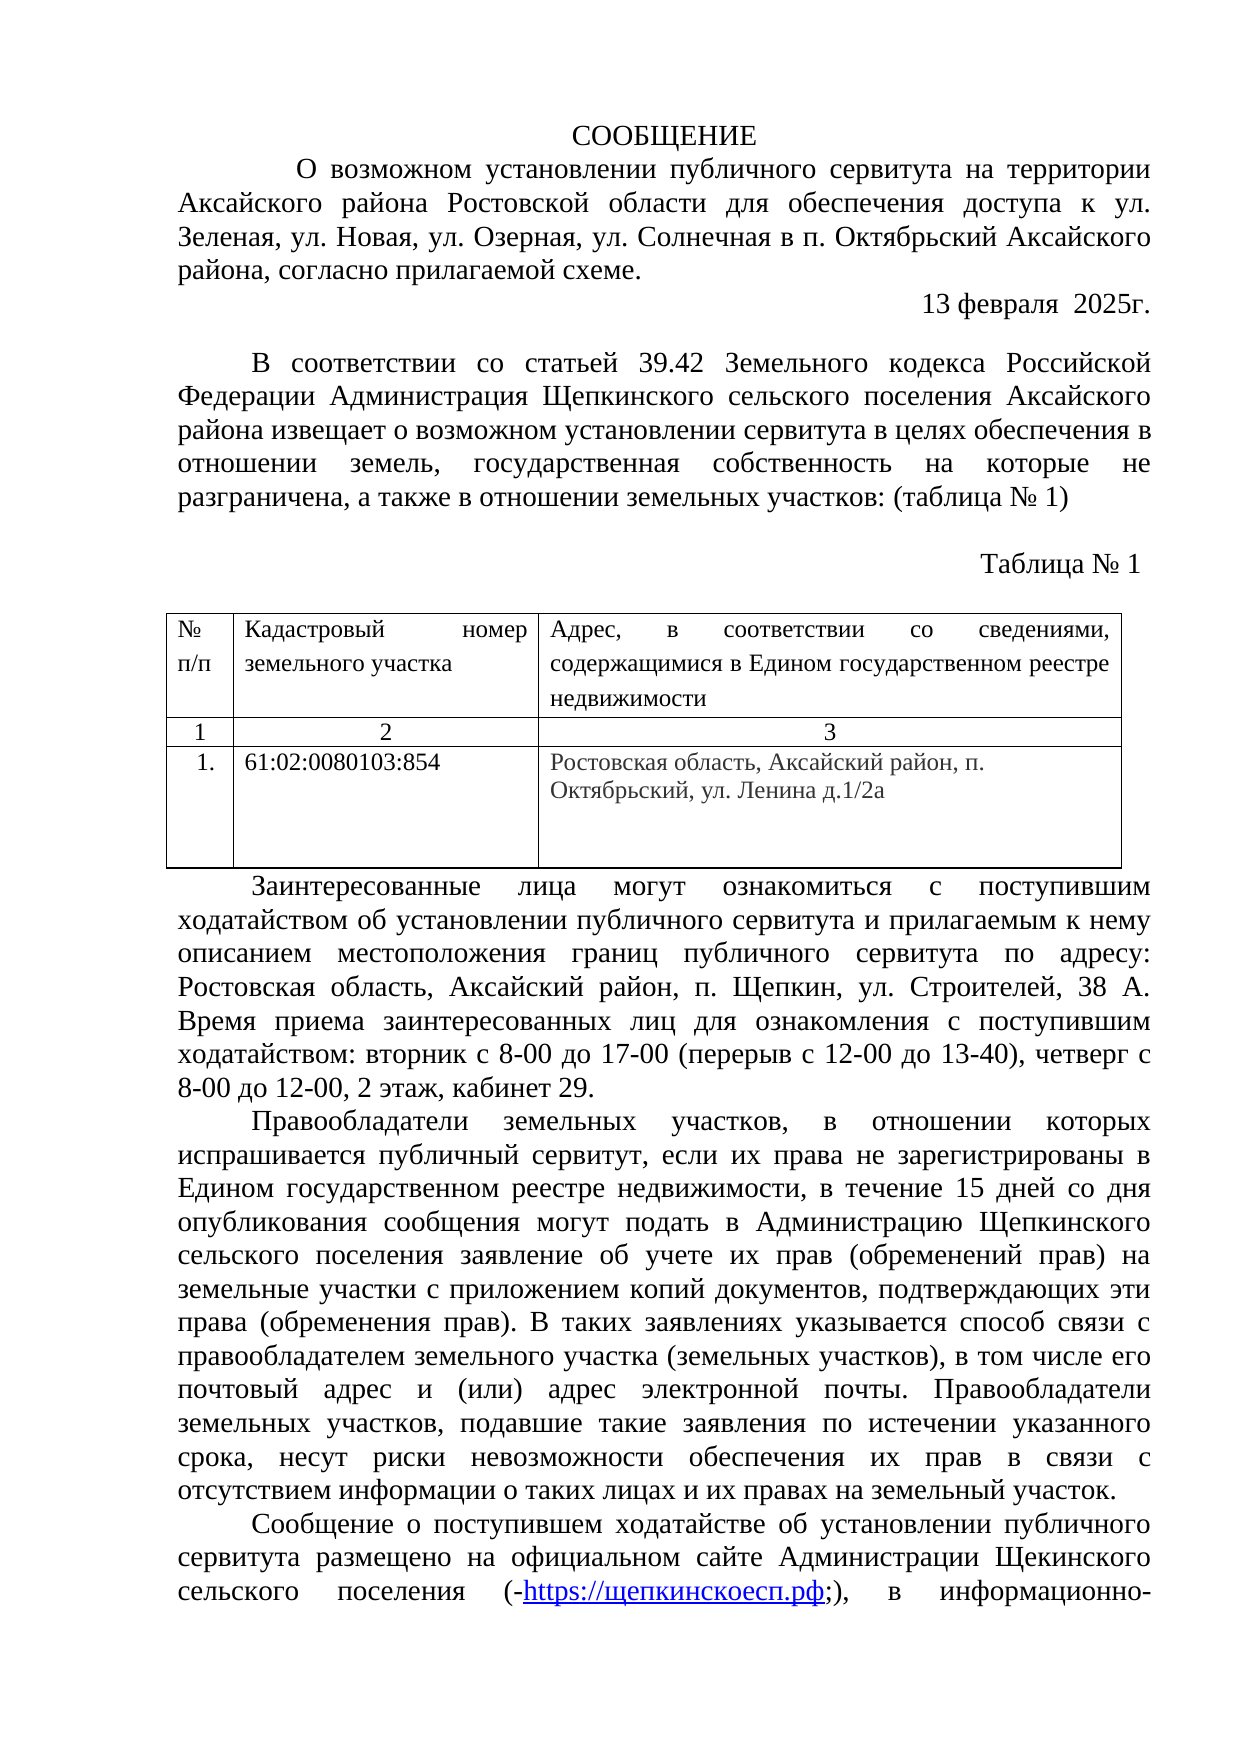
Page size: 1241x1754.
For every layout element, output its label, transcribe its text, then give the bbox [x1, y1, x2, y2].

table_cell 1. [167, 747, 233, 867]
table_cell 3 [539, 718, 1121, 746]
table_cell 2 [234, 718, 538, 746]
table_cell Ростовская область, Аксайский район, п. Октябрьский, ул. Ленина д.1/2а [539, 747, 1121, 867]
text СООБЩЕНИЕ [177, 118, 1152, 152]
table_header Адрес, в соответствии со сведениями, содержащимися в Едином государственном реестре недвижимости [539, 614, 1121, 717]
text Правообладатели земельных участков, в отношении которых испрашивается публичный сервитут, если их права не зарегистрированы в Едином государственном реестре недвижимости, в течение 15 дней со дня опубликования сообщения могут подать в Администрацию Щепкинского сельского поселения заявление об учете их прав (обременений прав) на земельные участки с приложением копий документов, подтверждающих эти права (обременения прав). В таких заявлениях указывается способ связи с правообладателем земельного участка (земельных участков), в том числе его почтовый адрес и (или) адрес электронной почты. Правообладатели земельных участков, подавшие такие заявления по истечении указанного срока, несут риски невозможности обеспечения их прав в связи с отсутствием информации о таких лицах и их правах на земельный участок. [177, 1103, 1152, 1506]
table_cell 1 [167, 718, 233, 746]
text О возможном установлении публичного сервитута на территории Аксайского района Ростовской области для обеспечения доступа к ул. Зеленая, ул. Новая, ул. Озерная, ул. Солнечная в п. Октябрьский Аксайского района, согласно прилагаемой схеме. [177, 152, 1152, 286]
text Заинтересованные лица могут ознакомиться с поступившим ходатайством об установлении публичного сервитута и прилагаемым к нему описанием местоположения границ публичного сервитута по адресу: Ростовская область, Аксайский район, п. Щепкин, ул. Строителей, 38 А. Время приема заинтересованных лиц для ознакомления с поступившим ходатайством: вторник с 8-00 до 17-00 (перерыв с 12-00 до 13-40), четверг с 8-00 до 12-00, 2 этаж, кабинет 29. [177, 868, 1152, 1103]
text В соответствии со статьей 39.42 Земельного кодекса Российской Федерации Администрация Щепкинского сельского поселения Аксайского района извещает о возможном установлении сервитута в целях обеспечения в отношении земель, государственная собственность на которые не разграничена, а также в отношении земельных участков: (таблица № 1) [177, 345, 1152, 513]
text 13 февраля 2025г. [177, 286, 1152, 319]
table_header Кадастровый номер земельного участка [234, 614, 538, 717]
table_header № п/п [167, 614, 233, 717]
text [177, 1506, 1152, 1606]
text Таблица № 1 [177, 546, 1152, 580]
table_cell 61:02:0080103:854 [234, 747, 538, 867]
